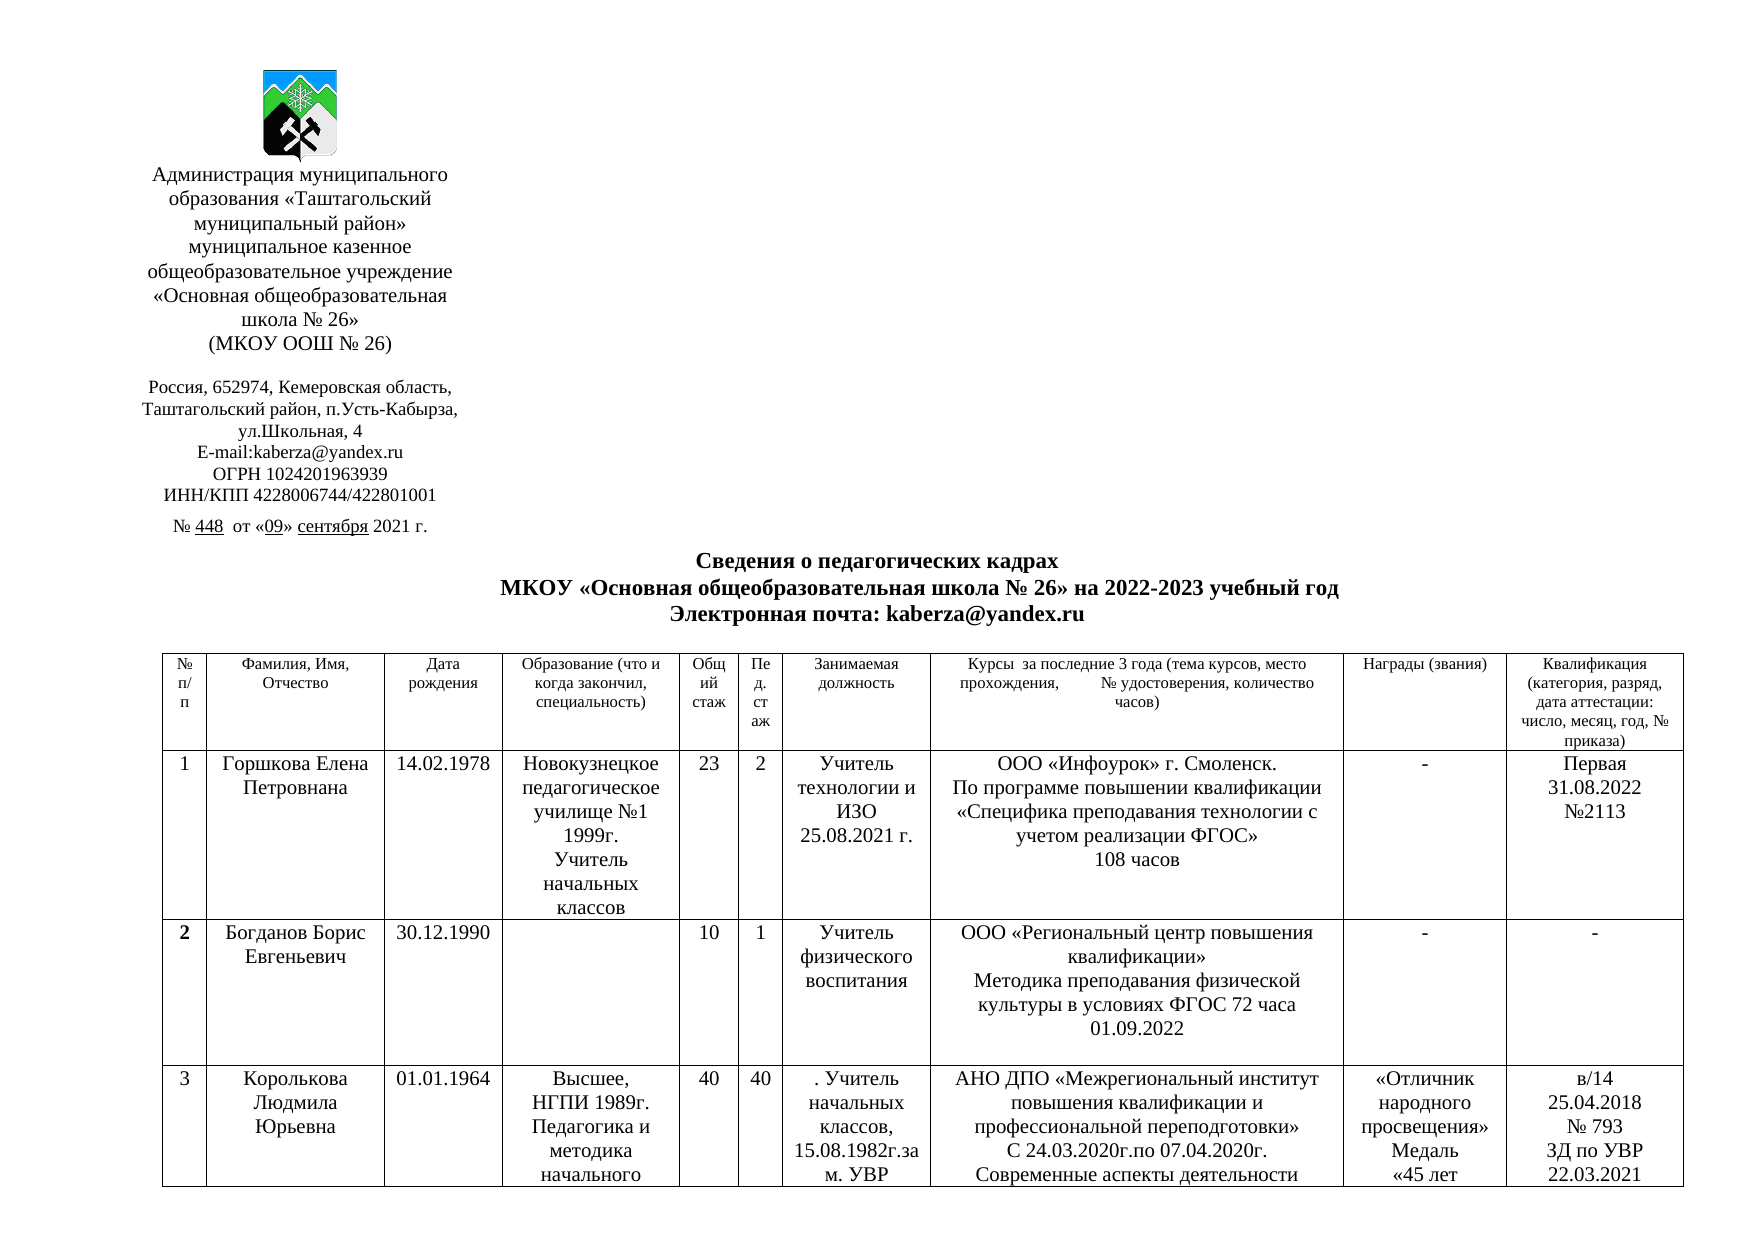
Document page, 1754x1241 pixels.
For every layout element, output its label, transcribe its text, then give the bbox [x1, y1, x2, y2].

table_cell [503, 920, 679, 1064]
table_cell ООО «Региональный центр повышения квалификации» Методика преподавания физической культуры в условиях ФГОС 72 часа 01.09.2022 [931, 920, 1343, 1064]
table_cell 23 [680, 751, 738, 919]
table_header Пед. стаж [739, 654, 782, 749]
table_cell 3 [163, 1066, 206, 1186]
table_cell 30.12.1990 [385, 920, 502, 1064]
table_cell 40 [739, 1066, 782, 1186]
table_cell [1344, 1066, 1506, 1186]
table_cell 1 [163, 751, 206, 919]
table_cell 2 [163, 920, 206, 1064]
table_cell 01.01.1964 [385, 1066, 502, 1186]
table_cell 2 [739, 751, 782, 919]
table_header Занимаемая должность [783, 654, 930, 749]
table_cell Богданов Борис Евгеньевич [207, 920, 384, 1064]
table_cell - [1344, 751, 1506, 919]
table_cell Учитель физического воспитания [783, 920, 930, 1064]
table_cell Новокузнецкое педагогическое училище №1 1999г. Учитель начальных классов [503, 751, 679, 919]
table_cell Учитель технологии и ИЗО 25.08.2021 г. [783, 751, 930, 919]
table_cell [207, 1066, 384, 1186]
table_cell Первая 31.08.2022 №2113 [1507, 751, 1683, 919]
table_cell 10 [680, 920, 738, 1064]
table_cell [783, 1066, 930, 1186]
table_cell 1 [739, 920, 782, 1064]
table_cell - [1507, 920, 1683, 1064]
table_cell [1507, 1066, 1683, 1186]
table_header Награды (звания) [1344, 654, 1506, 749]
table_header Общий стаж [680, 654, 738, 749]
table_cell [503, 1066, 679, 1186]
table_cell Горшкова Елена Петровнана [207, 751, 384, 919]
table_header Дата рождения [385, 654, 502, 749]
table_cell ООО «Инфоурок» г. Смоленск. По программе повышении квалификации «Специфика преподавания технологии с учетом реализации ФГОС» 108 часов [931, 751, 1343, 919]
text Сведения о педагогических кадрах [118, 547, 1636, 574]
table_header № п/п [163, 654, 206, 749]
table_cell - [1344, 920, 1506, 1064]
table_header Фамилия, Имя, Отчество [207, 654, 384, 749]
table_cell 40 [680, 1066, 738, 1186]
table_header Курсы за последние 3 года (тема курсов, место прохождения, № удостоверения, количество часов) [931, 654, 1343, 749]
table_cell 14.02.1978 [385, 751, 502, 919]
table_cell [931, 1066, 1343, 1186]
text Электронная почта: kaberza@yandex.ru [118, 600, 1636, 626]
table_header Образование (что и когда закончил, специальность) [503, 654, 679, 749]
table_header Квалификация (категория, разряд, дата аттестации: число, месяц, год, № приказа) [1507, 654, 1683, 749]
text МКОУ «Основная общеобразовательная школа № 26» на 2022-2023 учебный год [118, 574, 1636, 600]
picture [263, 73, 337, 163]
